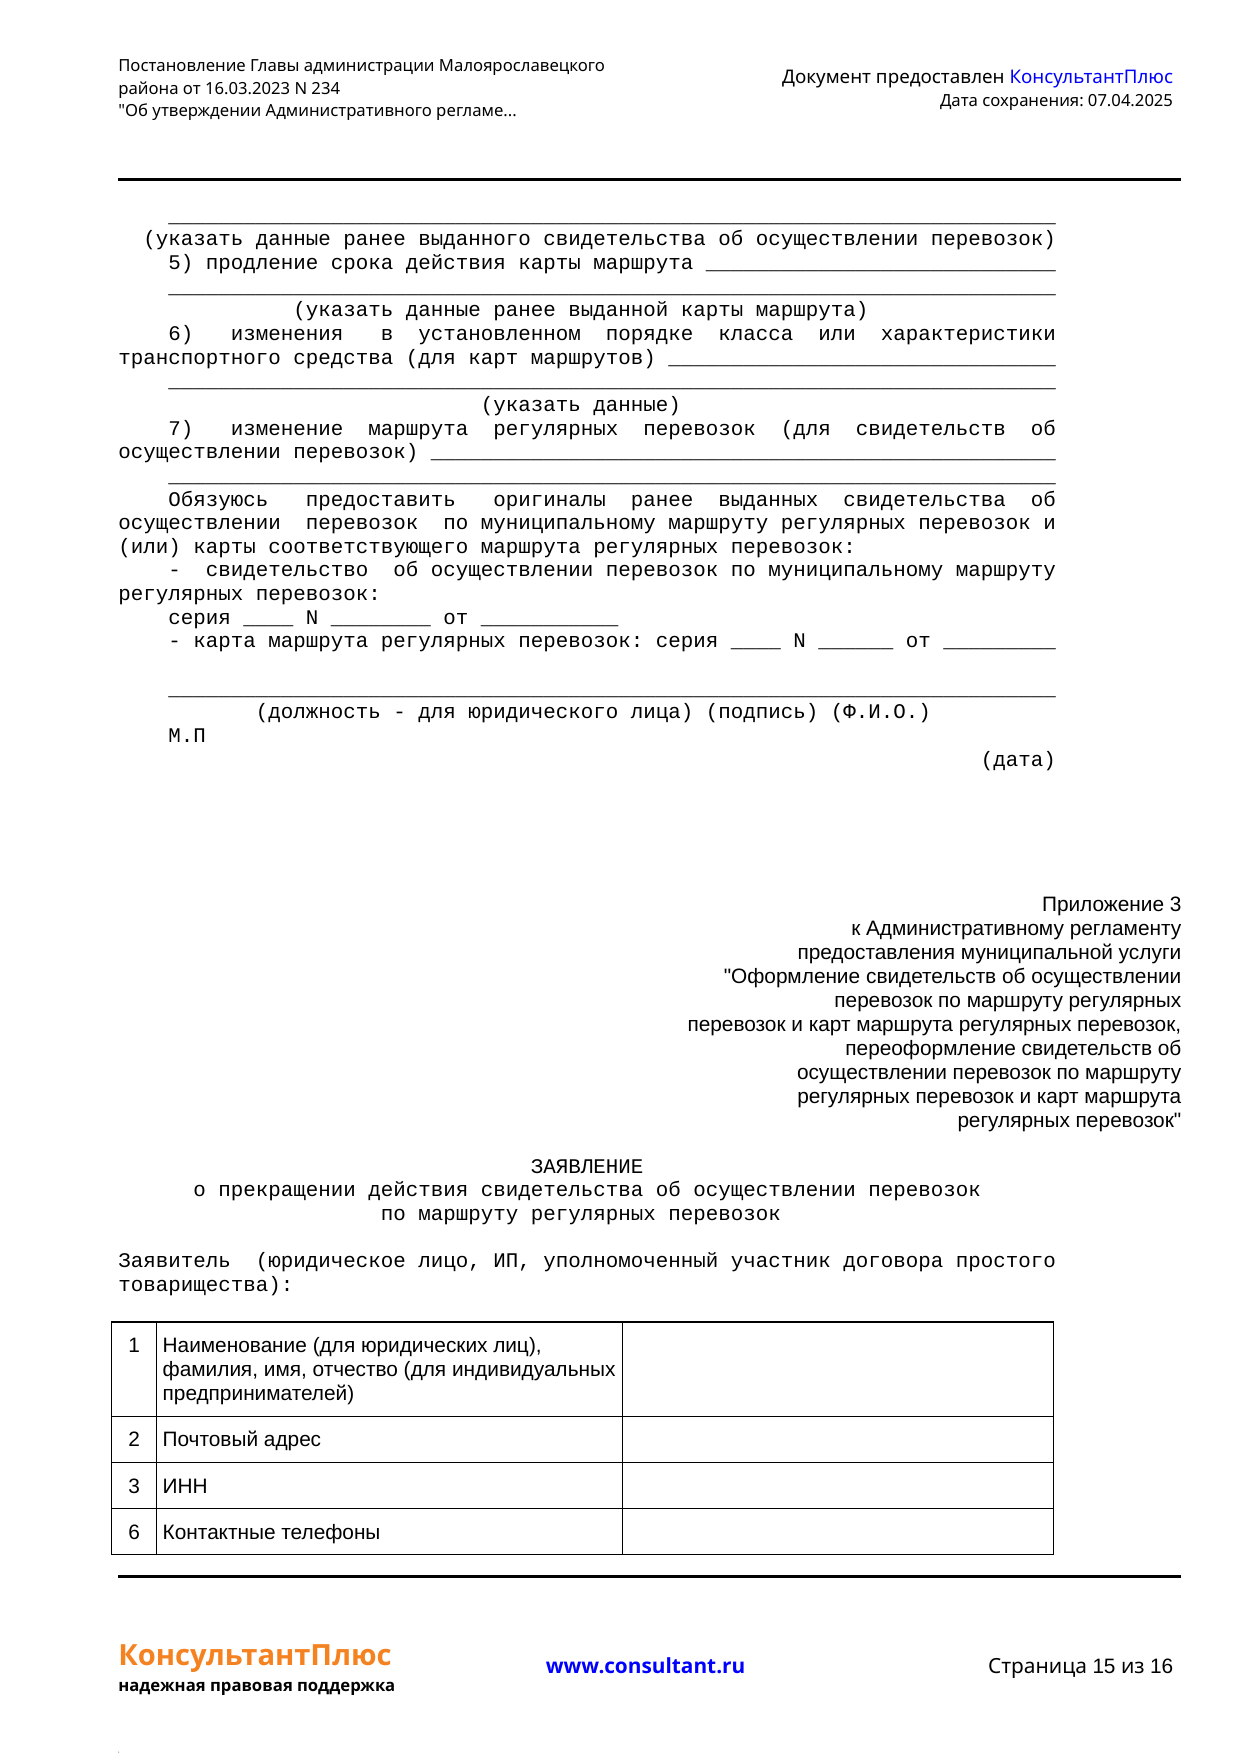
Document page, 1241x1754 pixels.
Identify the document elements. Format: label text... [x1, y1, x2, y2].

text транспортного средства (для карт маршрутов) _______________________________ [118, 347, 1181, 370]
text Обязуюсь предоставить оригиналы ранее выданных свидетельства об [118, 488, 1181, 512]
text к Административному регламенту [118, 916, 1181, 940]
text 5) продление срока действия карты маршрута ____________________________ [118, 252, 1181, 276]
text регулярных перевозок: [118, 583, 1181, 607]
text осуществлении перевозок по муниципальному маршруту регулярных перевозок и [118, 512, 1181, 536]
text (дата) [118, 749, 1181, 772]
text - карта маршрута регулярных перевозок: серия ____ N ______ от _________ [118, 630, 1181, 654]
text (указать данные ранее выданного свидетельства об осуществлении перевозок) [118, 228, 1181, 252]
table_cell [623, 1463, 1053, 1508]
text ЗАЯВЛЕНИЕ [118, 1156, 1181, 1179]
table_cell 6 [112, 1509, 156, 1554]
table_cell ИНН [157, 1463, 622, 1508]
text _______________________________________________________________________ [118, 465, 1181, 488]
text (указать данные ранее выданной карты маршрута) [118, 299, 1181, 323]
table_header 1 [112, 1323, 156, 1416]
text (или) карты соответствующего маршрута регулярных перевозок: [118, 536, 1181, 559]
text осуществлении перевозок) __________________________________________________ [118, 441, 1181, 465]
table_cell 3 [112, 1463, 156, 1508]
text М.П [118, 725, 1181, 749]
table_header [623, 1323, 1053, 1416]
text регулярных перевозок" [118, 1108, 1181, 1132]
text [118, 205, 1181, 228]
table_cell Почтовый адрес [157, 1417, 622, 1462]
table_cell 2 [112, 1417, 156, 1462]
text перевозок по маршруту регулярных [118, 988, 1181, 1012]
text осуществлении перевозок по маршруту [118, 1060, 1181, 1084]
table_header Наименование (для юридических лиц), фамилия, имя, отчество (для индивидуальных предпринимателей) [157, 1323, 622, 1416]
text Заявитель (юридическое лицо, ИП, уполномоченный участник договора простого [118, 1250, 1181, 1274]
text - свидетельство об осуществлении перевозок по муниципальному маршруту [118, 559, 1181, 583]
text перевозок и карт маршрута регулярных перевозок, [118, 1012, 1181, 1036]
text _______________________________________________________________________ [118, 370, 1181, 394]
text регулярных перевозок и карт маршрута [118, 1084, 1181, 1108]
text по маршруту регулярных перевозок [118, 1203, 1181, 1227]
text "Оформление свидетельств об осуществлении [118, 964, 1181, 988]
text о прекращении действия свидетельства об осуществлении перевозок [118, 1179, 1181, 1203]
text Приложение 3 [118, 892, 1181, 916]
table_cell Контактные телефоны [157, 1509, 622, 1554]
text предоставления муниципальной услуги [118, 940, 1181, 964]
text серия ____ N ________ от ___________ [118, 607, 1181, 630]
text 7) изменение маршрута регулярных перевозок (для свидетельств об [118, 418, 1181, 441]
table_cell [623, 1509, 1053, 1554]
text (указать данные) [118, 394, 1181, 418]
text _______________________________________________________________________ [118, 678, 1181, 701]
text _______________________________________________________________________ [118, 276, 1181, 299]
text (должность - для юридического лица) (подпись) (Ф.И.О.) [118, 701, 1181, 725]
text переоформление свидетельств об [118, 1036, 1181, 1060]
text 6) изменения в установленном порядке класса или характеристики [118, 323, 1181, 347]
table_cell [623, 1417, 1053, 1462]
text товарищества): [118, 1274, 1181, 1297]
